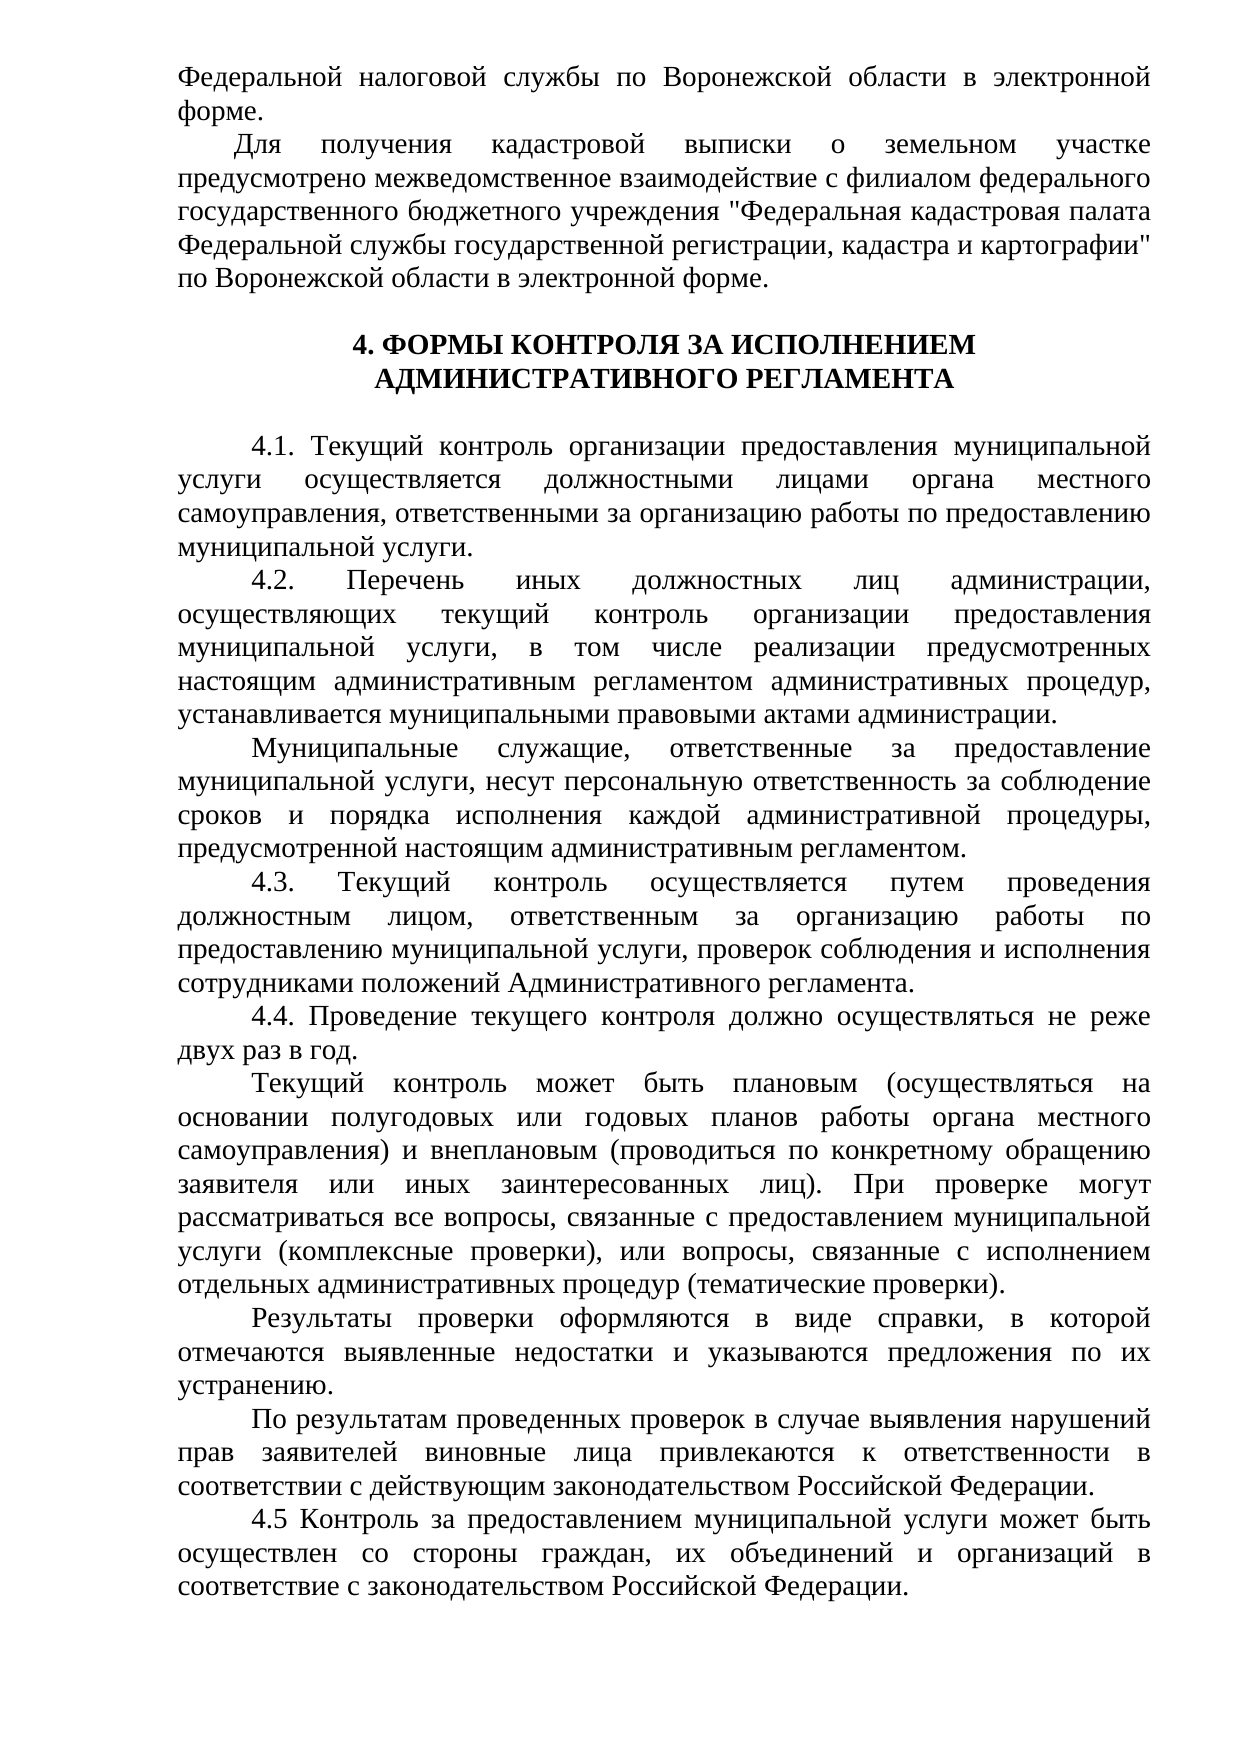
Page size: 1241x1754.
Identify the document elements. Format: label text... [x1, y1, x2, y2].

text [177, 59, 1152, 126]
text Муниципальные служащие, ответственные за предоставление муниципальной услуги, несут персональную ответственность за соблюдение сроков и порядка исполнения каждой административной процедуры, предусмотренной настоящим административным регламентом. [177, 730, 1152, 864]
text Результаты проверки оформляются в виде справки, в которой отмечаются выявленные недостатки и указываются предложения по их устранению. [177, 1300, 1152, 1401]
text Текущий контроль может быть плановым (осуществляться на основании полугодовых или годовых планов работы органа местного самоуправления) и внеплановым (проводиться по конкретному обращению заявителя или иных заинтересованных лиц). При проверке могут рассматриваться все вопросы, связанные с предоставлением муниципальной услуги (комплексные проверки), или вопросы, связанные с исполнением отдельных административных процедур (тематические проверки). [177, 1065, 1152, 1300]
text Для получения кадастровой выписки о земельном участке предусмотрено межведомственное взаимодействие с филиалом федерального государственного бюджетного учреждения "Федеральная кадастровая палата Федеральной службы государственной регистрации, кадастра и картографии" по Воронежской области в электронной форме. [177, 126, 1152, 294]
text 4.4. Проведение текущего контроля должно осуществляться не реже двух раз в год. [177, 998, 1152, 1065]
text По результатам проведенных проверок в случае выявления нарушений прав заявителей виновные лица привлекаются к ответственности в соответствии с действующим законодательством Российской Федерации. [177, 1401, 1152, 1501]
text 4.1. Текущий контроль организации предоставления муниципальной услуги осуществляется должностными лицами органа местного самоуправления, ответственными за организацию работы по предоставлению муниципальной услуги. [177, 428, 1152, 562]
text 4.5 Контроль за предоставлением муниципальной услуги может быть осуществлен со стороны граждан, их объединений и организаций в соответствие с законодательством Российской Федерации. [177, 1501, 1152, 1602]
text 4.3. Текущий контроль осуществляется путем проведения должностным лицом, ответственным за организацию работы по предоставлению муниципальной услуги, проверок соблюдения и исполнения сотрудниками положений Административного регламента. [177, 864, 1152, 998]
text 4. ФОРМЫ КОНТРОЛЯ ЗА ИСПОЛНЕНИЕМ АДМИНИСТРАТИВНОГО РЕГЛАМЕНТА [177, 327, 1152, 394]
text 4.2. Перечень иных должностных лиц администрации, осуществляющих текущий контроль организации предоставления муниципальной услуги, в том числе реализации предусмотренных настоящим административным регламентом административных процедур, устанавливается муниципальными правовыми актами администрации. [177, 562, 1152, 730]
